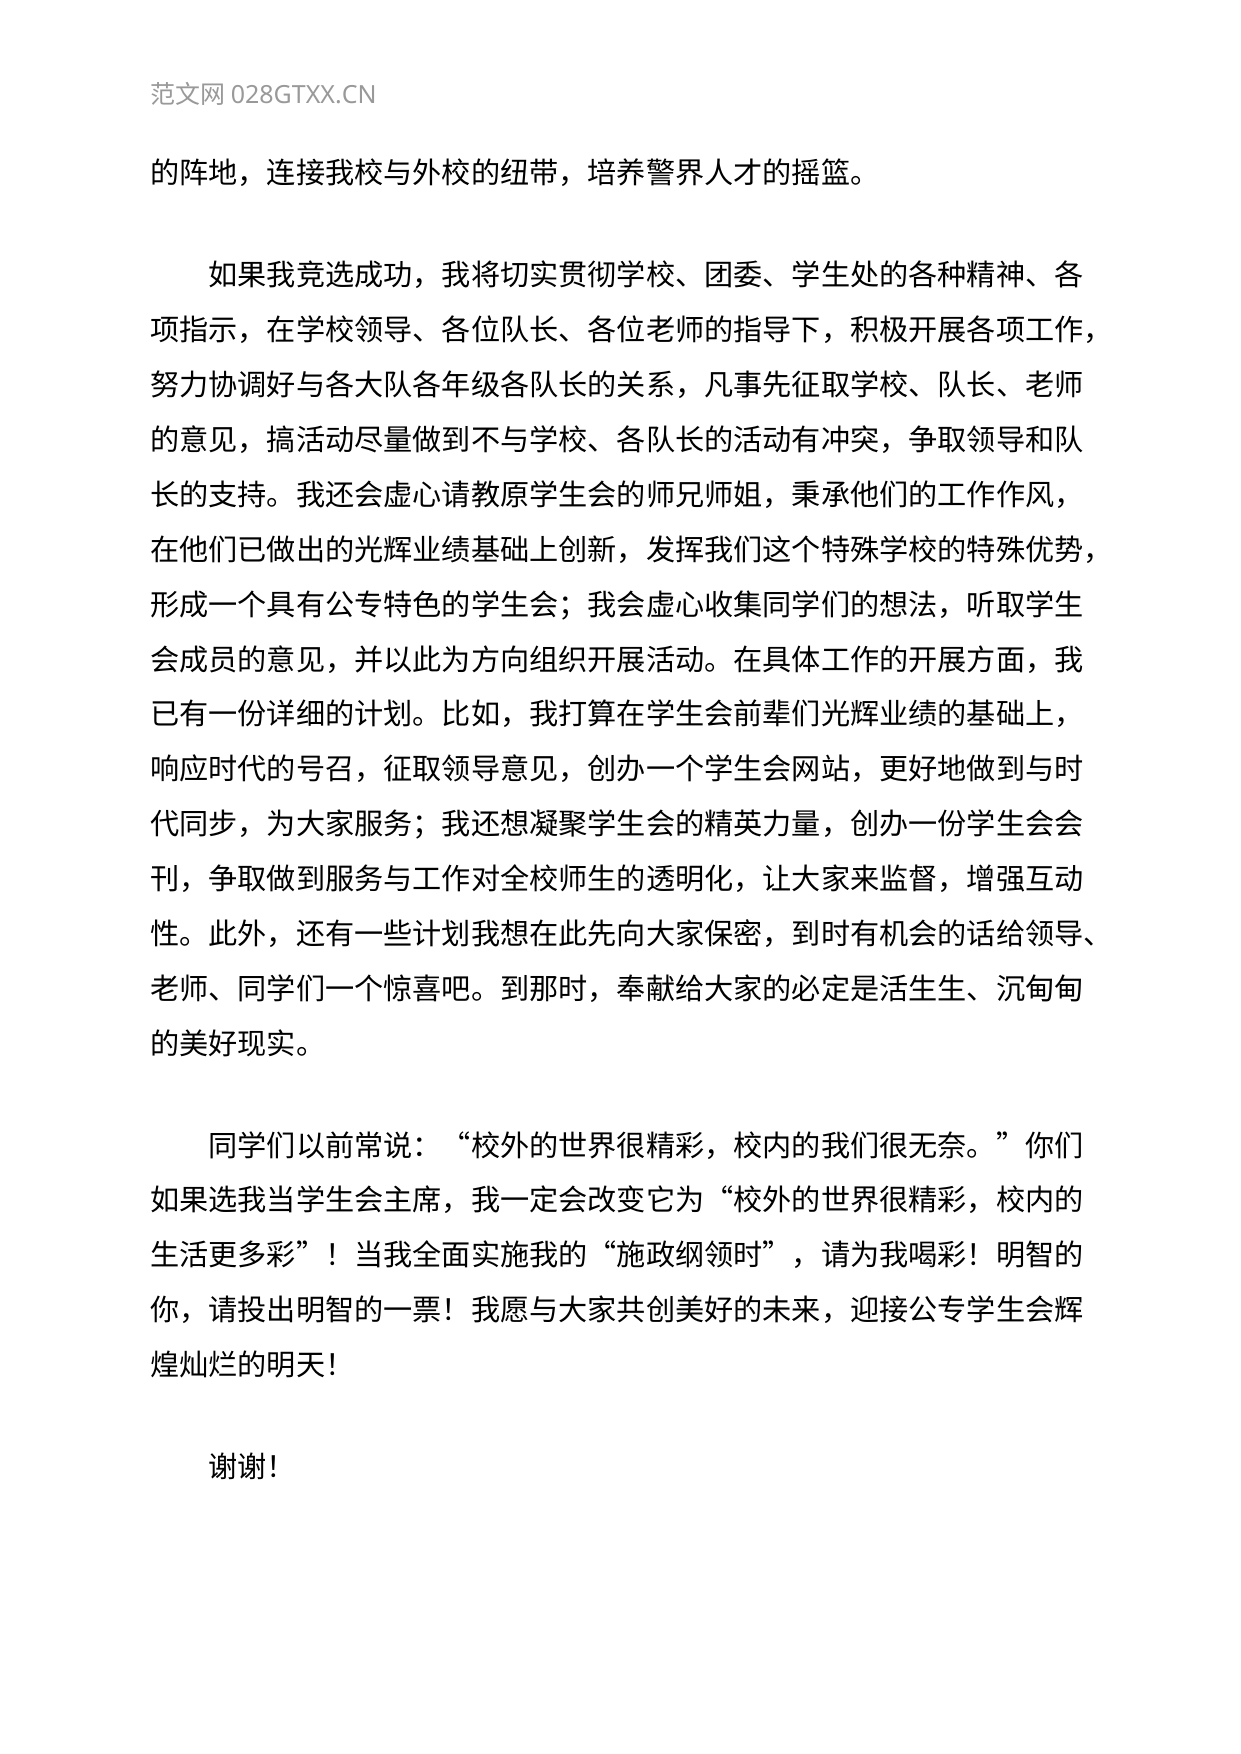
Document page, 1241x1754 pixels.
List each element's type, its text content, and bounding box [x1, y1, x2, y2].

text 同学们以前常说：“校外的世界很精彩，校内的我们很无奈。”你们如果选我当学生会主席，我一定会改变它为“校外的世界很精彩，校内的生活更多彩”！当我全面实施我的“施政纲领时”，请为我喝彩！明智的你，请投出明智的一票！我愿与大家共创美好的未来，迎接公专学生会辉煌灿烂的明天！ [150, 1122, 1090, 1384]
text 如果我竞选成功，我将切实贯彻学校、团委、学生处的各种精神、各项指示，在学校领导、各位队长、各位老师的指导下，积极开展各项工作，努力协调好与各大队各年级各队长的关系，凡事先征取学校、队长、老师的意见，搞活动尽量做到不与学校、各队长的活动有冲突，争取领导和队长的支持。我还会虚心请教原学生会的师兄师姐，秉承他们的工作作风，在他们已做出的光辉业绩基础上创新，发挥我们这个特殊学校的特殊优势，形成一个具有公专特色的学生会；我会虚心收集同学们的想法，听取学生会成员的意见，并以此为方向组织开展活动。在具体工作的开展方面，我已有一份详细的计划。比如，我打算在学生会前辈们光辉业绩的基础上，响应时代的号召，征取领导意见，创办一个学生会网站，更好地做到与时代同步，为大家服务；我还想凝聚学生会的精英力量，创办一份学生会会刊，争取做到服务与工作对全校师生的透明化，让大家来监督，增强互动性。此外，还有一些计划我想在此先向大家保密，到时有机会的话给领导、老师、同学们一个惊喜吧。到那时，奉献给大家的必定是活生生、沉甸甸的美好现实。 [150, 252, 1090, 1063]
text 谢谢！ [150, 1443, 1090, 1486]
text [150, 150, 1090, 192]
